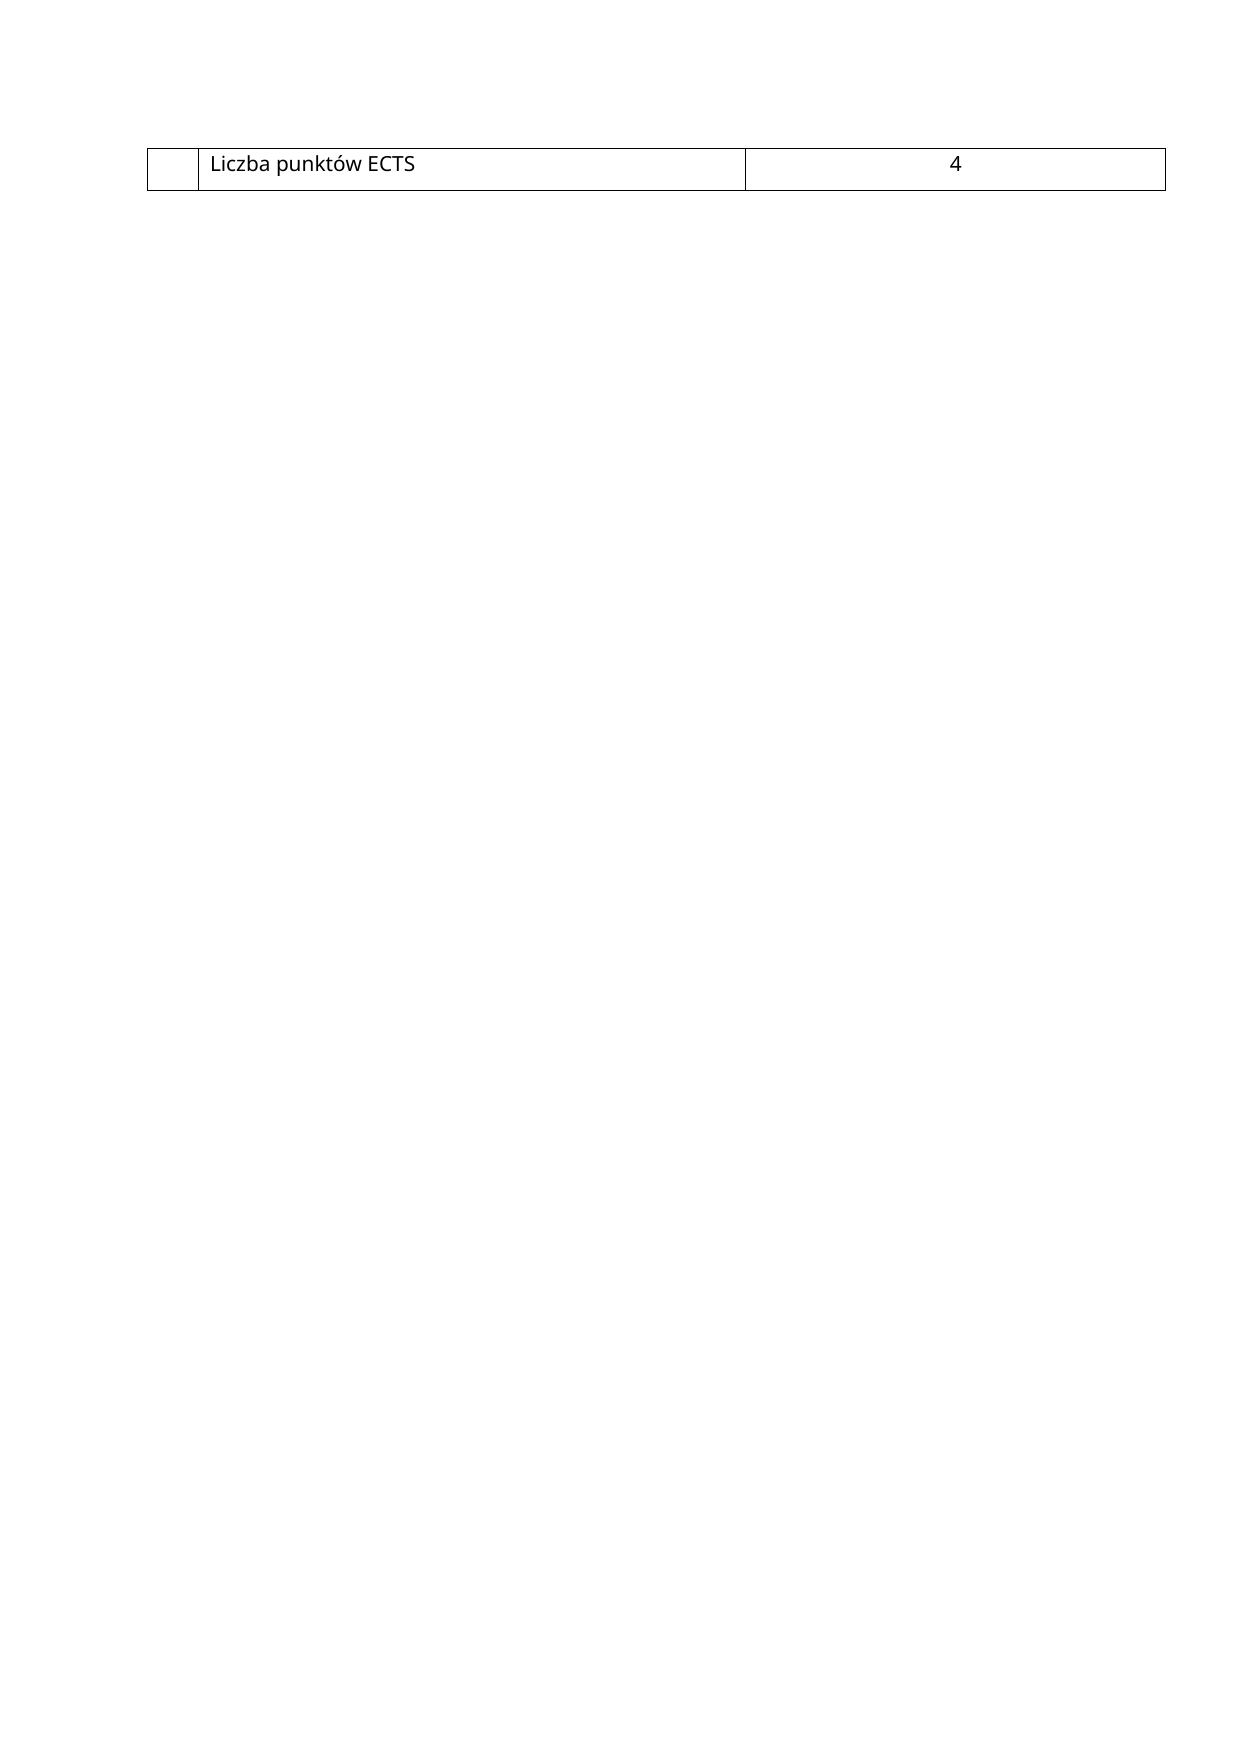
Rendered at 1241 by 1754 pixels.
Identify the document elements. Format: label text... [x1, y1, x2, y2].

table_cell Liczba punktów ECTS [199, 149, 745, 189]
table_cell 4 [746, 149, 1165, 189]
